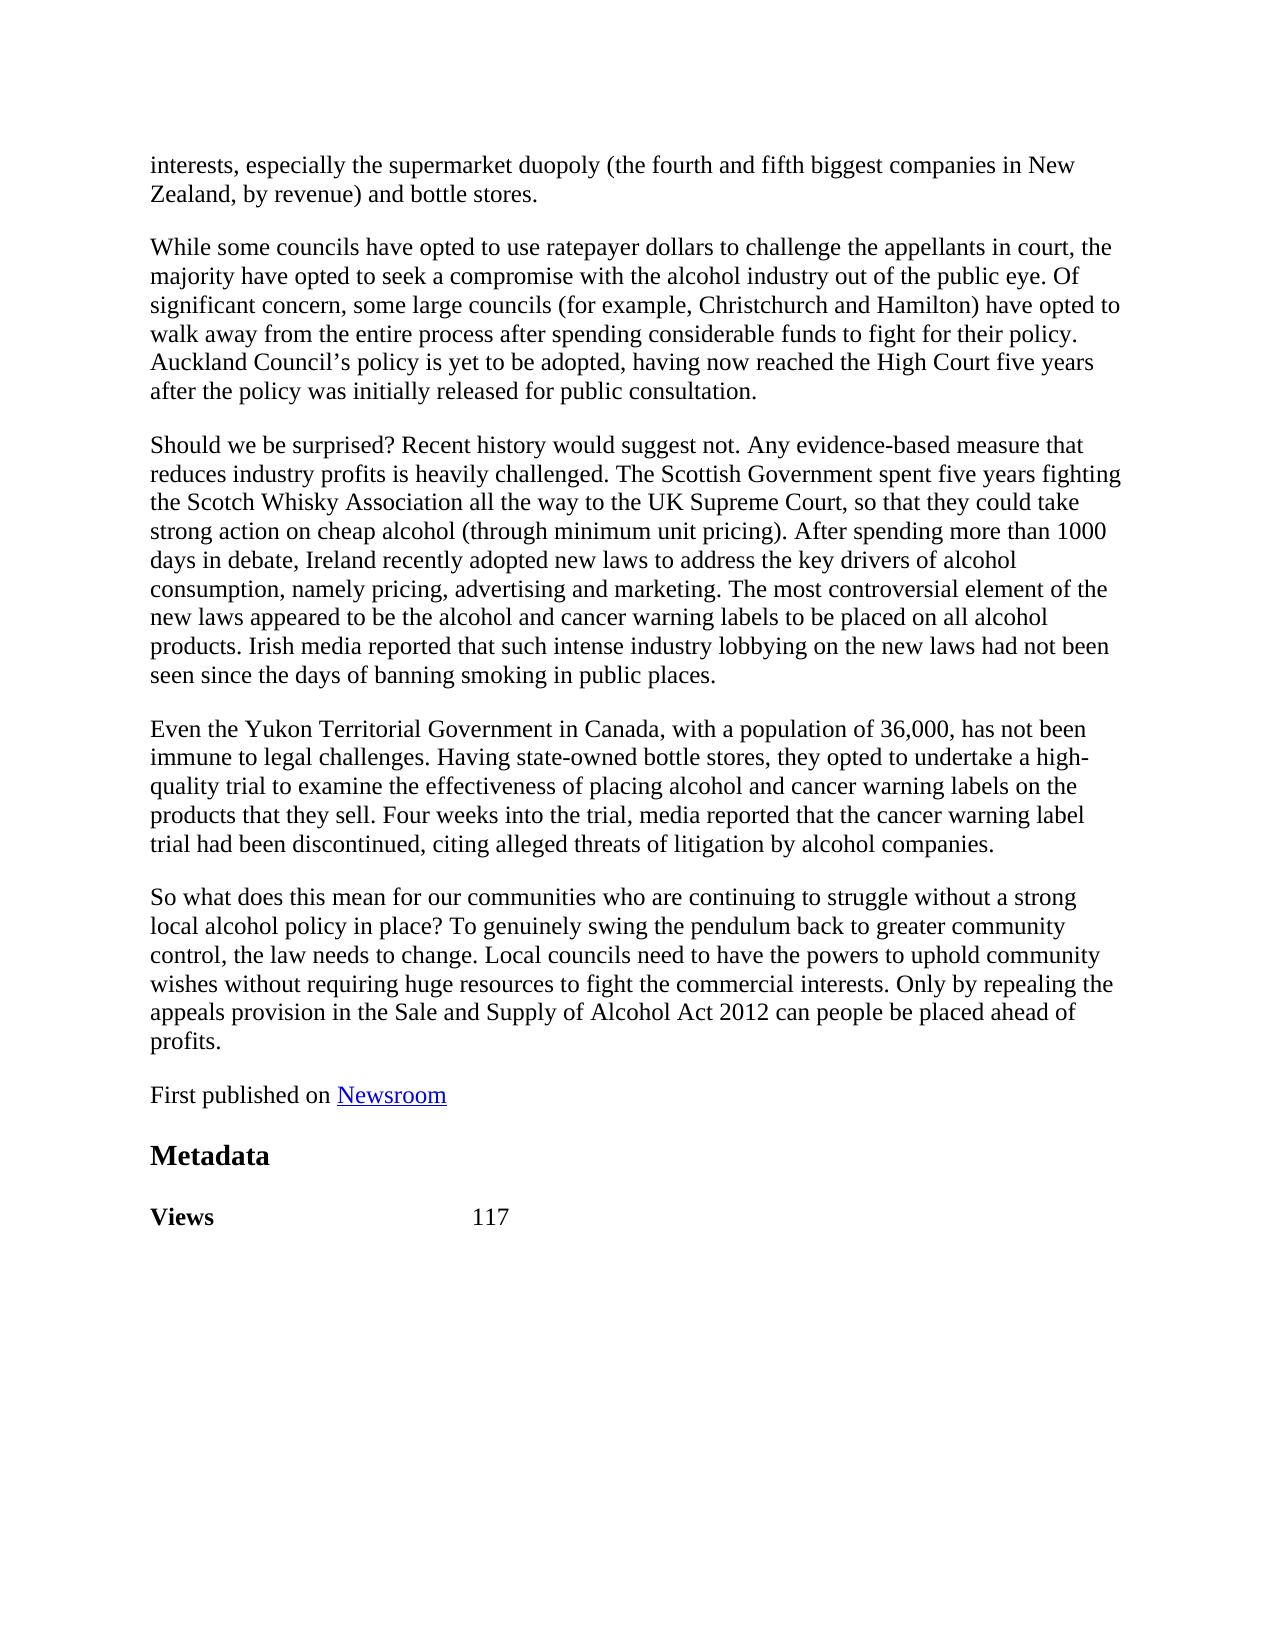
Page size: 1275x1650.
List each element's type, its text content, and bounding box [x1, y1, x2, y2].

table_header Views [149, 1201, 470, 1233]
text First published on Newsroom [150, 1080, 1125, 1109]
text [150, 150, 1125, 207]
text Even the Yukon Territorial Government in Canada, with a population of 36,000, has not been immune to legal challenges. Having state-owned bottle stores, they opted to undertake a high-quality trial to examine the effectiveness of placing alcohol and cancer warning labels on the products that they sell. Four weeks into the trial, media reported that the cancer warning label trial had been discontinued, citing alleged threats of litigation by alcohol companies. [150, 714, 1125, 857]
text So what does this mean for our communities who are continuing to struggle without a strong local alcohol policy in place? To genuinely swing the pendulum back to greater community control, the law needs to change. Local councils need to have the powers to uphold community wishes without requiring huge resources to fight the commercial interests. Only by repealing the appeals provision in the Sale and Supply of Alcohol Act 2012 can people be placed ahead of profits. [150, 882, 1125, 1055]
table_header 117 [470, 1201, 1123, 1233]
text While some councils have opted to use ratepayer dollars to challenge the appellants in court, the majority have opted to seek a compromise with the alcohol industry out of the public eye. Of significant concern, some large councils (for example, Christchurch and Hamilton) have opted to walk away from the entire process after spending considerable funds to fight for their policy. Auckland Council’s policy is yet to be adopted, having now reached the High Court five years after the policy was initially released for public consultation. [150, 232, 1125, 405]
subtitle Metadata [150, 1138, 1125, 1172]
text Should we be surprised? Recent history would suggest not. Any evidence-based measure that reduces industry profits is heavily challenged. The Scottish Government spent five years fighting the Scotch Whisky Association all the way to the UK Supreme Court, so that they could take strong action on cheap alcohol (through minimum unit pricing). After spending more than 1000 days in debate, Ireland recently adopted new laws to address the key drivers of alcohol consumption, namely pricing, advertising and marketing. The most controversial element of the new laws appeared to be the alcohol and cancer warning labels to be placed on all alcohol products. Irish media reported that such intense industry lobbying on the new laws had not been seen since the days of banning smoking in public places. [150, 430, 1125, 689]
